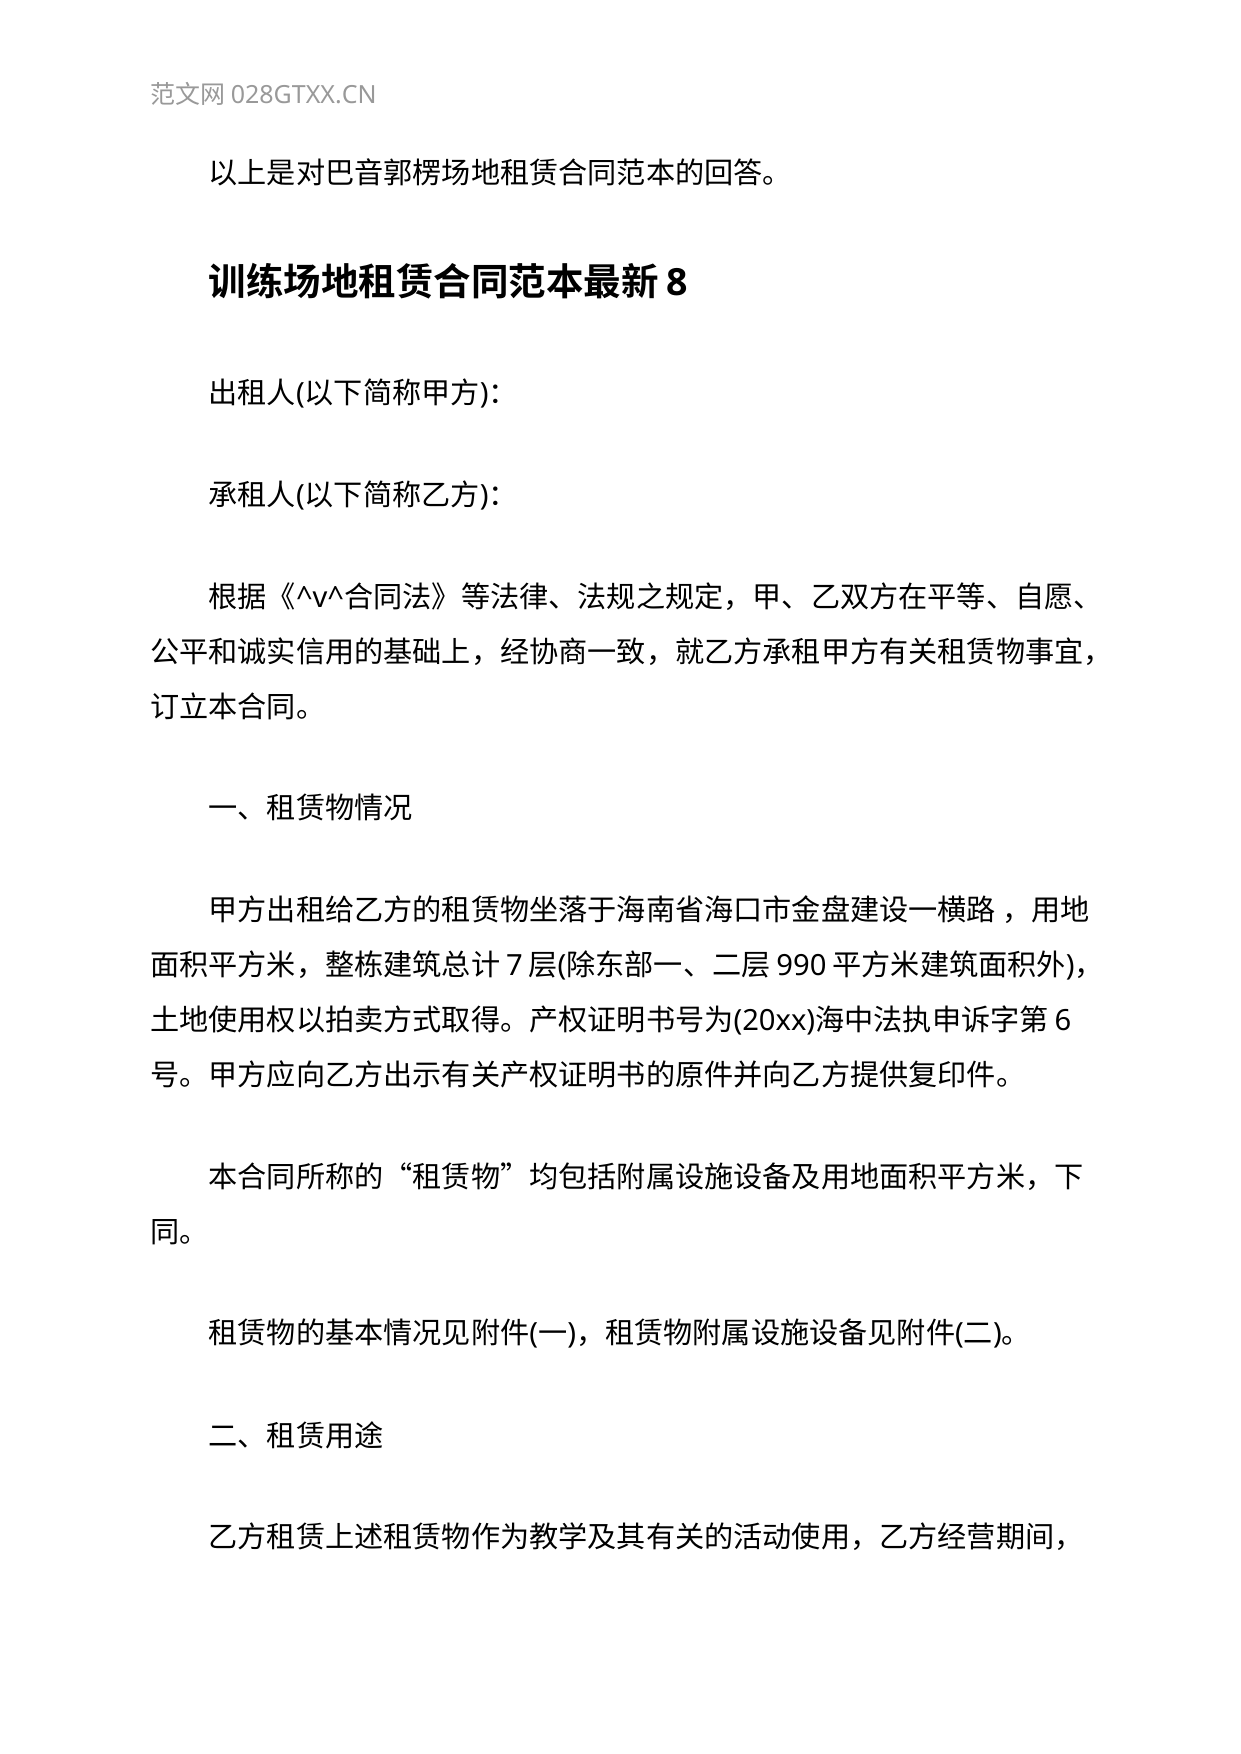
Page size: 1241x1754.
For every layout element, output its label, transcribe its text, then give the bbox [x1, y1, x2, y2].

text 甲方出租给乙方的租赁物坐落于海南省海口市金盘建设一横路 ，用地面积平方米，整栋建筑总计7层(除东部一、二层990平方米建筑面积外)，土地使用权以拍卖方式取得。产权证明书号为(20xx)海中法执申诉字第6号。甲方应向乙方出示有关产权证明书的原件并向乙方提供复印件。 [150, 887, 1090, 1094]
text 一、租赁物情况 [150, 785, 1090, 827]
text 二、租赁用途 [150, 1412, 1090, 1454]
text 训练场地租赁合同范本最新8 [150, 252, 1090, 306]
text 根据《^v^合同法》等法律、法规之规定，甲、乙双方在平等、自愿、公平和诚实信用的基础上，经协商一致，就乙方承租甲方有关租赁物事宜，订立本合同。 [150, 573, 1090, 726]
text 本合同所称的“租赁物”均包括附属设施设备及用地面积平方米，下同。 [150, 1153, 1090, 1251]
text 承租人(以下简称乙方)： [150, 471, 1090, 514]
text 以上是对巴音郭楞场地租赁合同范本的回答。 [150, 150, 1090, 192]
text 租赁物的基本情况见附件(一)，租赁物附属设施设备见附件(二)。 [150, 1310, 1090, 1352]
text 出租人(以下简称甲方)： [150, 369, 1090, 412]
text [150, 1514, 1090, 1556]
